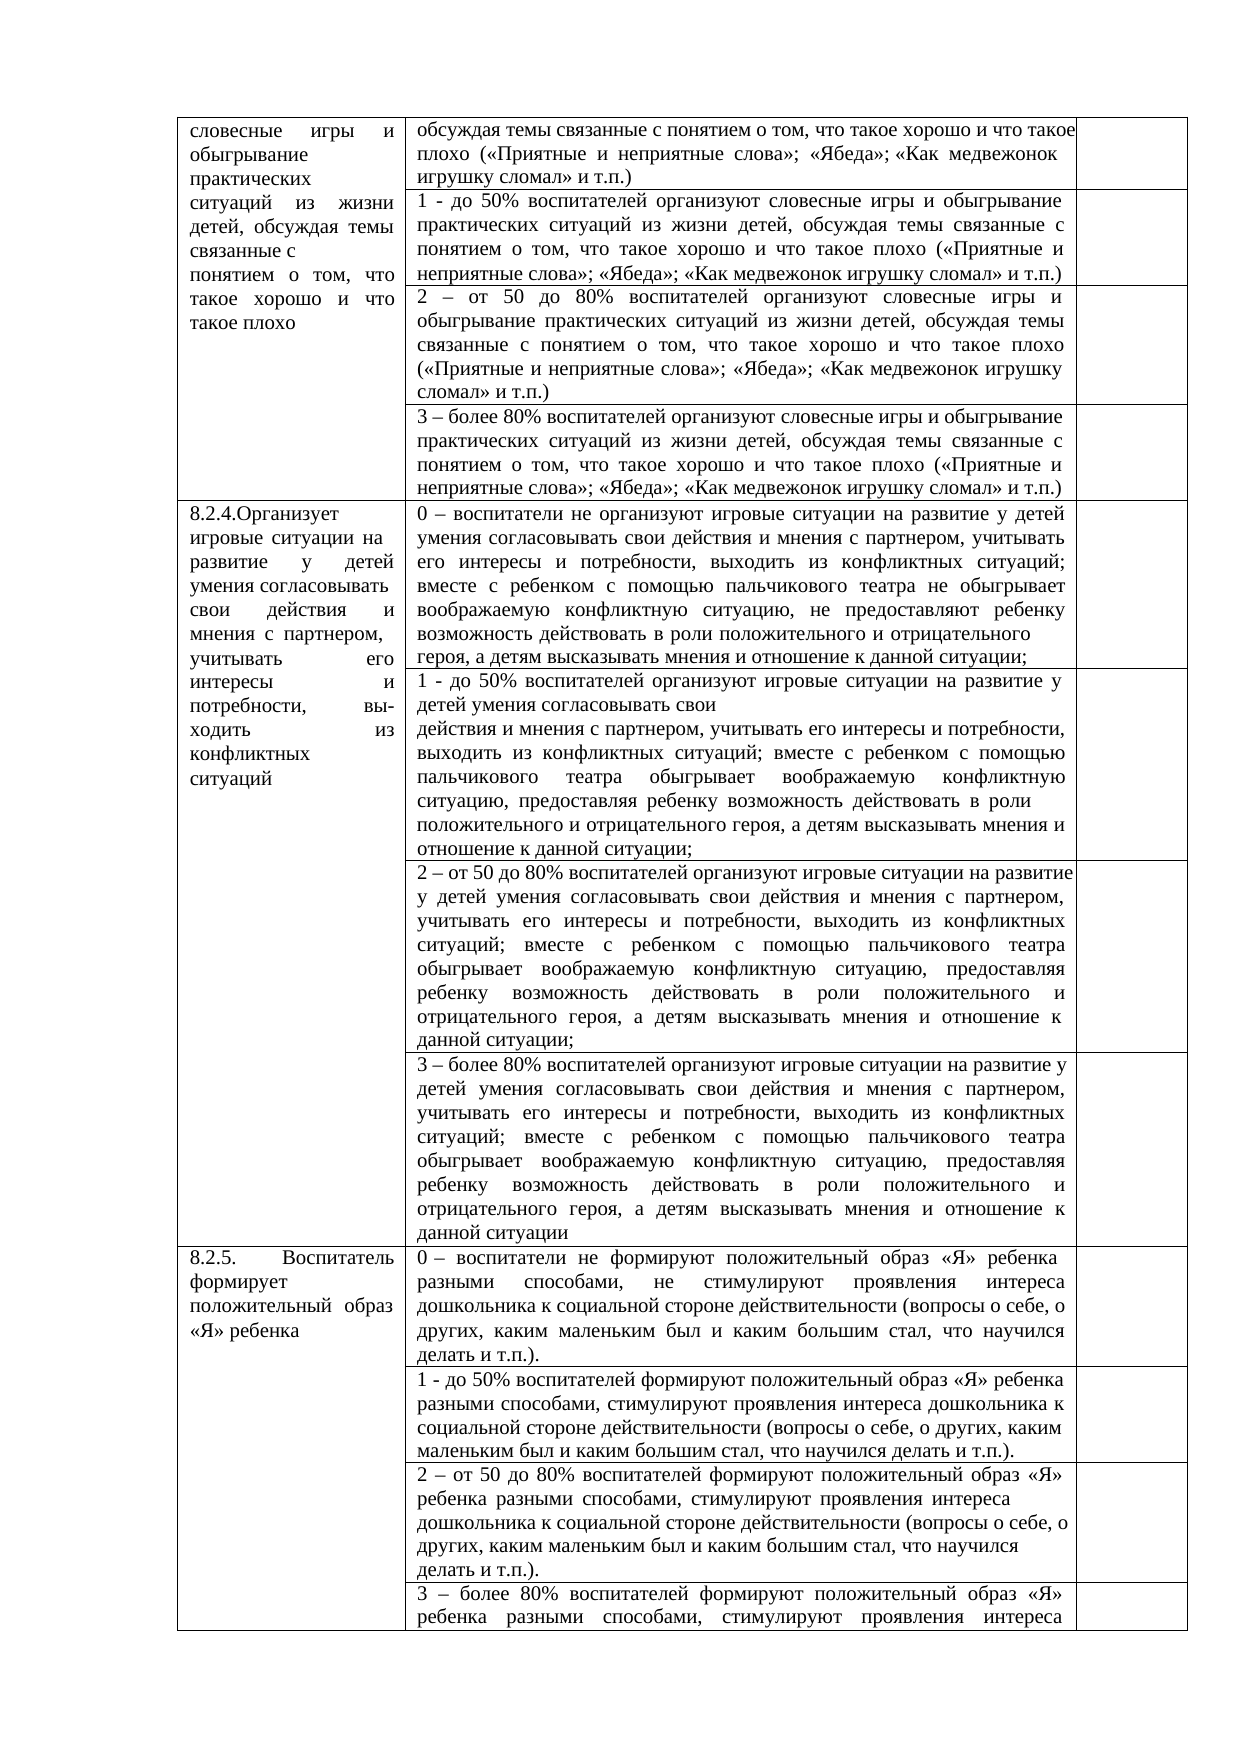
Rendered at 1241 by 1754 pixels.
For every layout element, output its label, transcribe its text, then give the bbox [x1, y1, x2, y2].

table_cell 8.2.4.Организует игровые ситуации на развитие у детей умения согласовывать свои действия и мнения с партнером, учитывать его интересы и потребности, вы- ходить из конфликтных ситуаций [178, 501, 405, 1246]
table_cell [1077, 1463, 1187, 1582]
table_cell 0 – воспитатели не организуют игровые ситуации на развитие у детей умения согласовывать свои действия и мнения с партнером, учитывать его интересы и потребности, выходить из конфликтных ситуаций; вместе с ребенком с помощью пальчикового театра не обыгрывает воображаемую конфликтную ситуацию, не предоставляют ребенку возможность действовать в роли положительного и отрицательного героя, а детям высказывать мнения и отношение к данной ситуации; [406, 501, 1076, 668]
table_header словесные игры и обыгрывание практических ситуаций из жизни детей, обсуждая темы связанные с понятием о том, что такое хорошо и что такое плохо [178, 118, 405, 500]
table_cell [1077, 1053, 1187, 1246]
table_cell [1077, 190, 1187, 284]
table_cell [1077, 1583, 1187, 1629]
table_cell [1077, 861, 1187, 1052]
table_cell [1077, 286, 1187, 404]
table_cell 1 - до 50% воспитателей организуют игровые ситуации на развитие у детей умения согласовывать свои действия и мнения с партнером, учитывать его интересы и потребности, выходить из конфликтных ситуаций; вместе с ребенком с помощью пальчикового театра обыгрывает воображаемую конфликтную ситуацию, предоставляя ребенку возможность действовать в роли положительного и отрицательного героя, а детям высказывать мнения и отношение к данной ситуации; [406, 669, 1076, 860]
table_cell [1077, 1367, 1187, 1462]
table_cell [1077, 405, 1187, 500]
table_cell [1077, 1247, 1187, 1366]
table_cell 2 – от 50 до 80% воспитателей организуют словесные игры и обыгрывание практических ситуаций из жизни детей, обсуждая темы связанные с понятием о том, что такое хорошо и что такое плохо («Приятные и неприятные слова»; «Ябеда»; «Как медвежонок игрушку сломал» и т.п.) [406, 286, 1076, 404]
table_cell 2 – от 50 до 80% воспитателей организуют игровые ситуации на развитие у детей умения согласовывать свои действия и мнения с партнером, учитывать его интересы и потребности, выходить из конфликтных ситуаций; вместе с ребенком с помощью пальчикового театра обыгрывает воображаемую конфликтную ситуацию, предоставляя ребенку возможность действовать в роли положительного и отрицательного героя, а детям высказывать мнения и отношение к данной ситуации; [406, 861, 1076, 1052]
table_cell 3 – более 80% воспитателей формируют положительный образ «Я» ребенка разными способами, стимулируют проявления интереса [406, 1583, 1076, 1629]
table_cell [1077, 501, 1187, 668]
table_cell 1 - до 50% воспитателей организуют словесные игры и обыгрывание практических ситуаций из жизни детей, обсуждая темы связанные с понятием о том, что такое хорошо и что такое плохо («Приятные и неприятные слова»; «Ябеда»; «Как медвежонок игрушку сломал» и т.п.) [406, 190, 1076, 284]
table_cell 0 – воспитатели не формируют положительный образ «Я» ребенка разными способами, не стимулируют проявления интереса дошкольника к социальной стороне действительности (вопросы о себе, о других, каким маленьким был и каким большим стал, что научился делать и т.п.). [406, 1247, 1076, 1366]
table_cell 1 - до 50% воспитателей формируют положительный образ «Я» ребенка разными способами, стимулируют проявления интереса дошкольника к социальной стороне действительности (вопросы о себе, о других, каким маленьким был и каким большим стал, что научился делать и т.п.). [406, 1367, 1076, 1462]
table_cell 3 – более 80% воспитателей организуют игровые ситуации на развитие у детей умения согласовывать свои действия и мнения с партнером, учитывать его интересы и потребности, выходить из конфликтных ситуаций; вместе с ребенком с помощью пальчикового театра обыгрывает воображаемую конфликтную ситуацию, предоставляя ребенку возможность действовать в роли положительного и отрицательного героя, а детям высказывать мнения и отношение к данной ситуации [406, 1053, 1076, 1246]
table_cell 8.2.5. Воспитатель формирует положительный образ «Я» ребенка [178, 1247, 405, 1629]
table_cell 3 – более 80% воспитателей организуют словесные игры и обыгрывание практических ситуаций из жизни детей, обсуждая темы связанные с понятием о том, что такое хорошо и что такое плохо («Приятные и неприятные слова»; «Ябеда»; «Как медвежонок игрушку сломал» и т.п.) [406, 405, 1076, 500]
table_cell [1077, 669, 1187, 860]
table_header обсуждая темы связанные с понятием о том, что такое хорошо и что такое плохо («Приятные и неприятные слова»; «Ябеда»; «Как медвежонок игрушку сломал» и т.п.) [406, 118, 1076, 189]
table_header [1077, 118, 1187, 189]
table_cell 2 – от 50 до 80% воспитателей формируют положительный образ «Я» ребенка разными способами, стимулируют проявления интереса дошкольника к социальной стороне действительности (вопросы о себе, о других, каким маленьким был и каким большим стал, что научился делать и т.п.). [406, 1463, 1076, 1582]
